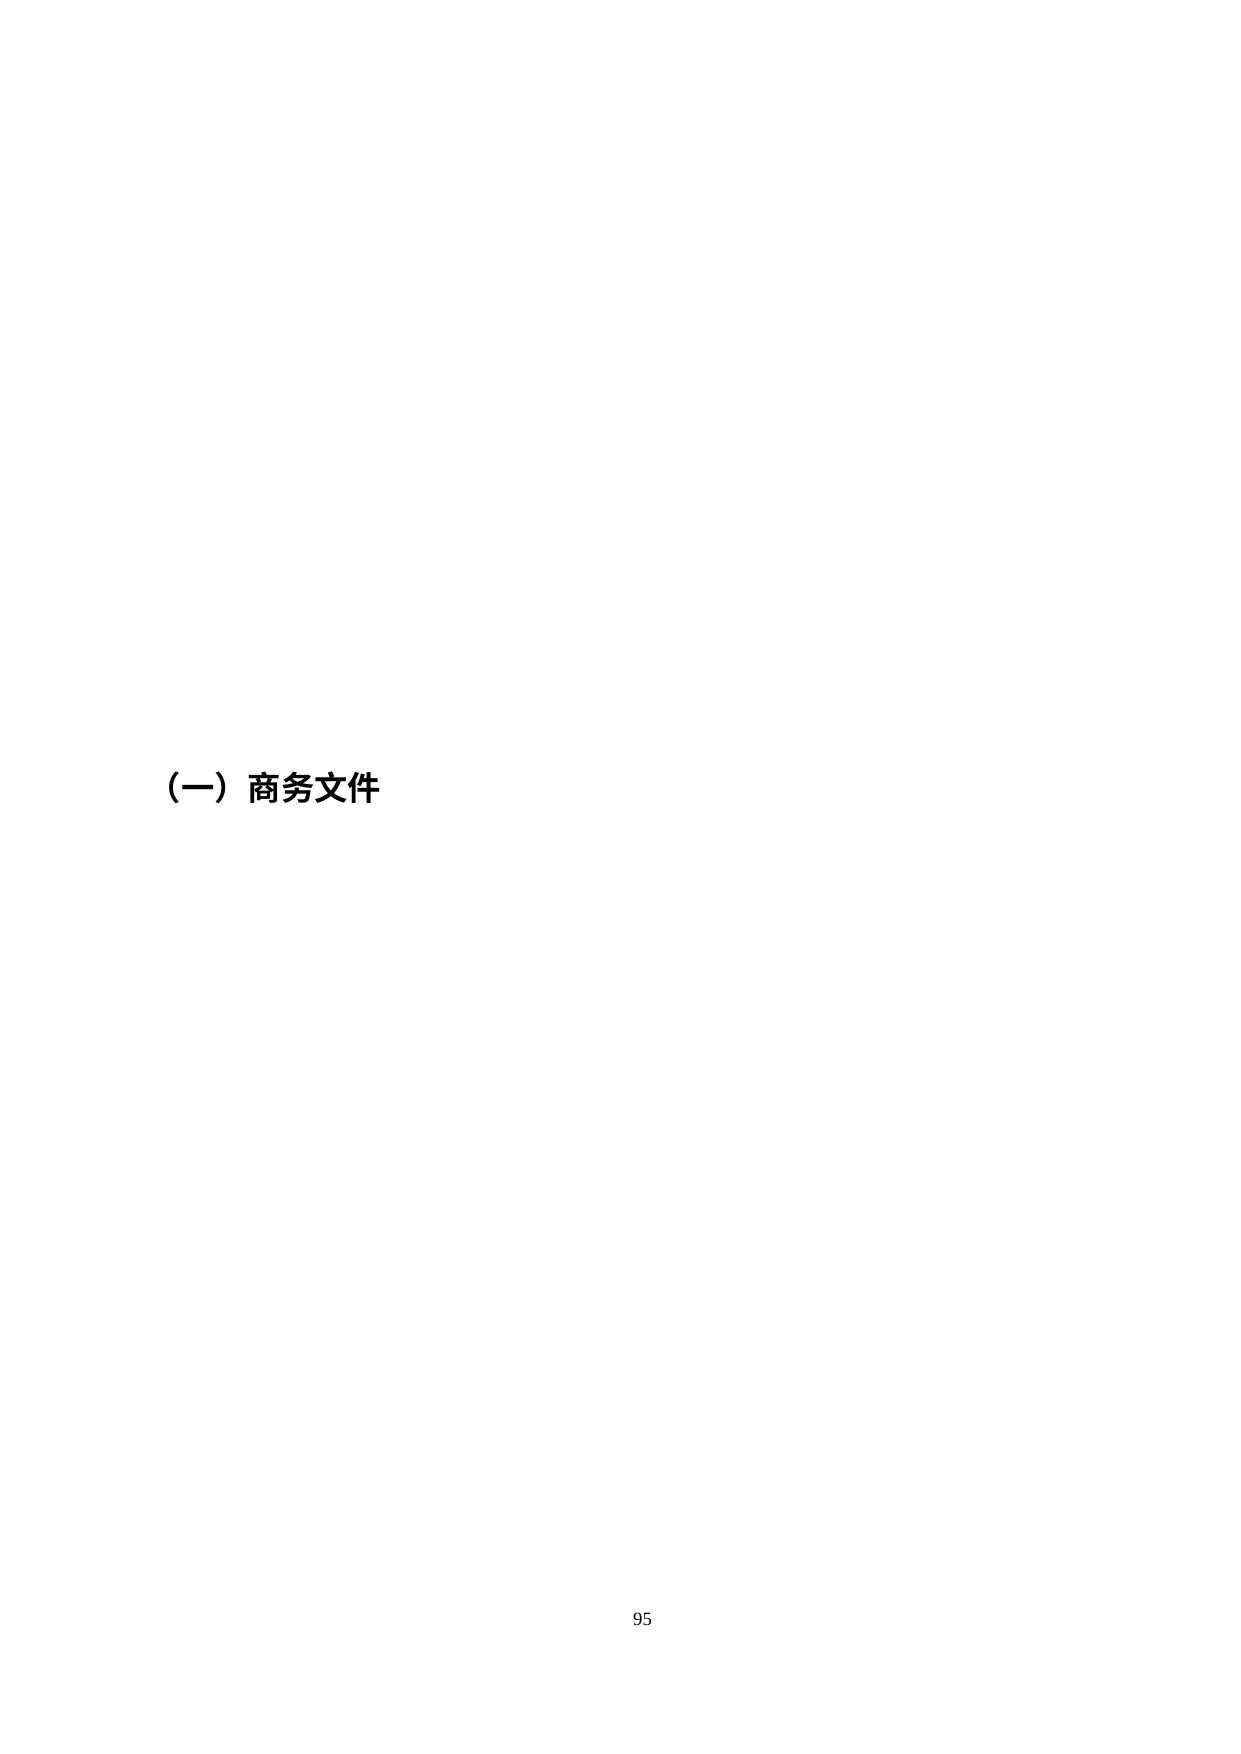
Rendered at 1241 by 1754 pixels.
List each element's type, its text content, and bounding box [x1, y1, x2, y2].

subtitle （一）商务文件 [148, 762, 1093, 810]
